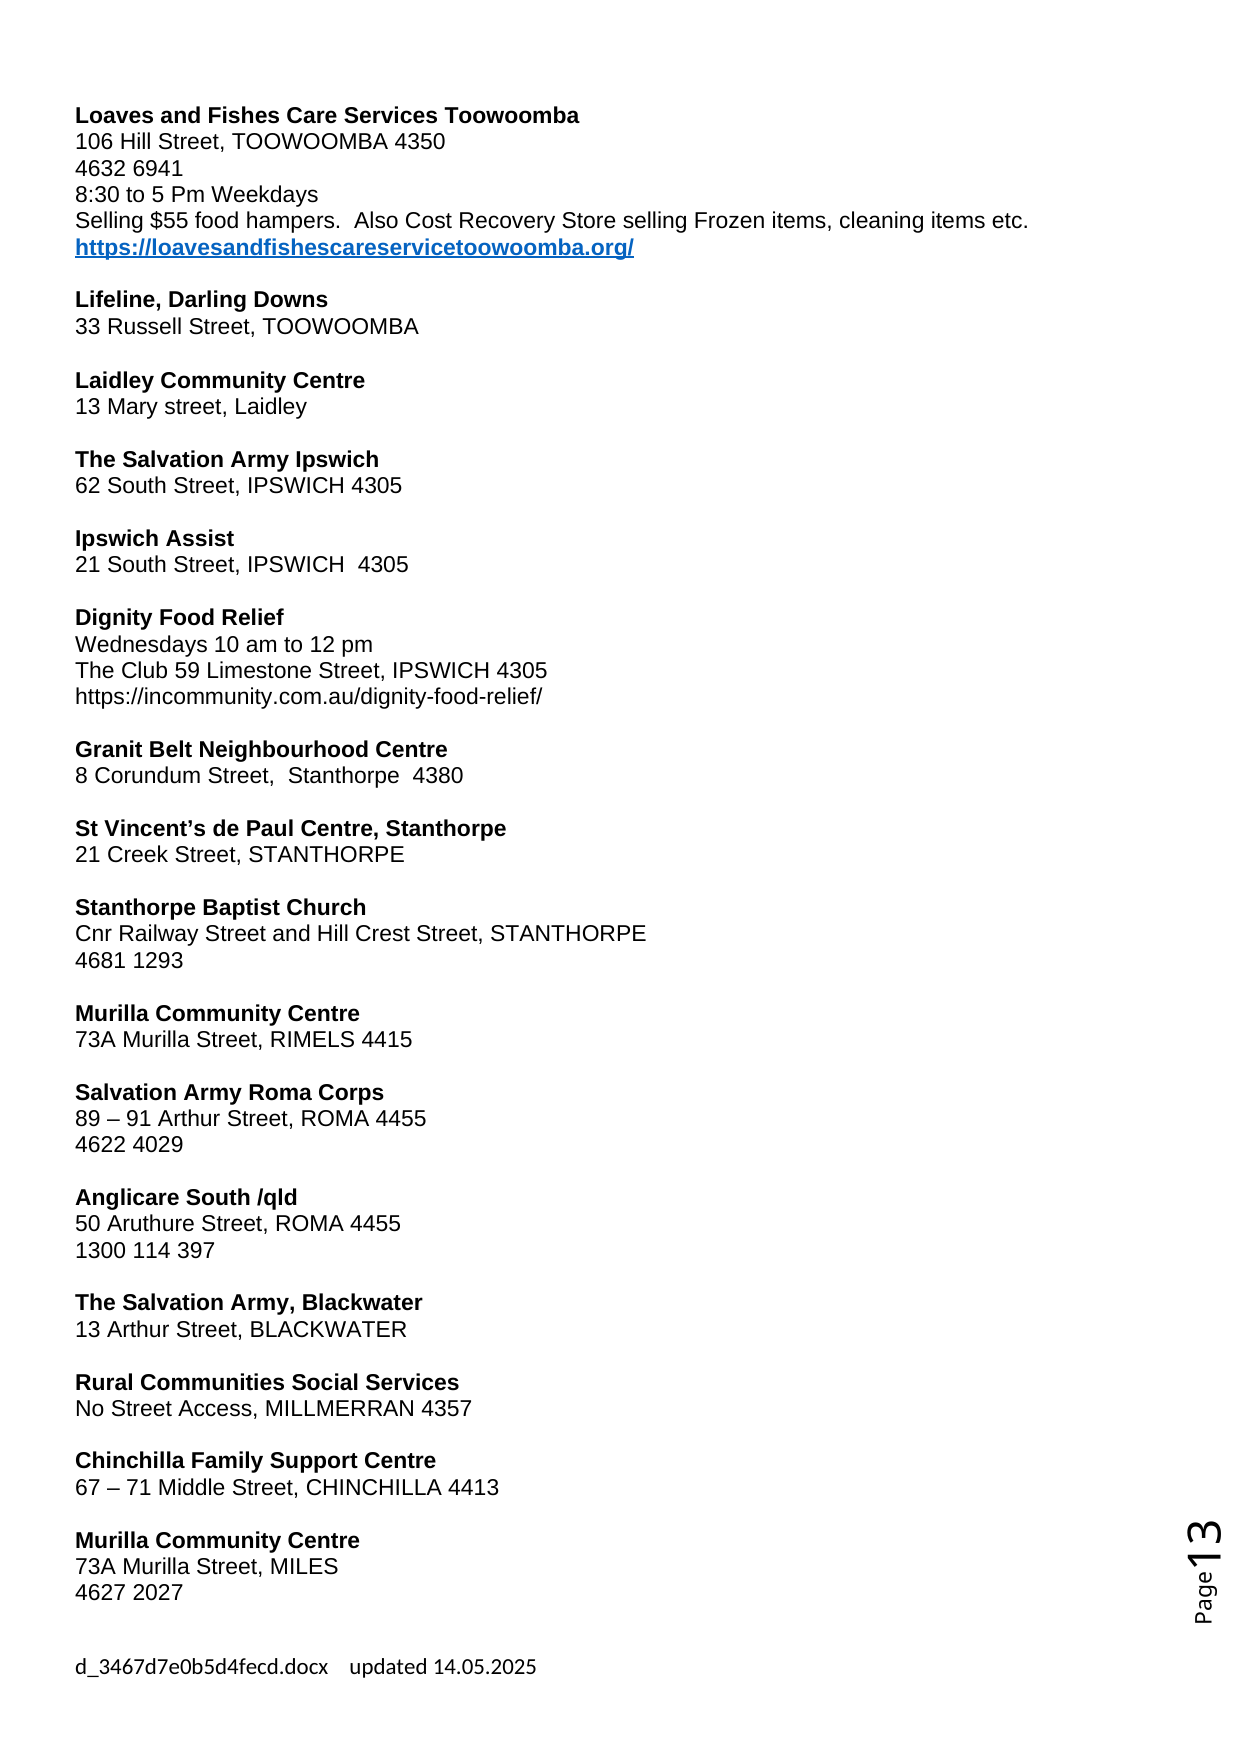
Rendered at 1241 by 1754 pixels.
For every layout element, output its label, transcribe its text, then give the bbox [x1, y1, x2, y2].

text St Vincent’s de Paul Centre, Stanthorpe [75, 815, 1165, 841]
text 13 Arthur Street, BLACKWATER [75, 1316, 1165, 1342]
text Wednesdays 10 am to 12 pm [75, 631, 1165, 657]
text 50 Aruthure Street, ROMA 4455 [75, 1210, 1165, 1237]
text 33 Russell Street, TOOWOOMBA [75, 313, 1165, 367]
text 67 – 71 Middle Street, CHINCHILLA 4413 [75, 1474, 1165, 1500]
text The Salvation Army, Blackwater [75, 1289, 1165, 1316]
text Cnr Railway Street and Hill Crest Street, STANTHORPE [75, 920, 1165, 947]
text Salvation Army Roma Corps [75, 1078, 1165, 1105]
text Anglicare South /qld [75, 1184, 1165, 1210]
text 73A Murilla Street, MILES [75, 1553, 1165, 1579]
text 8 Corundum Street, Stanthorpe 4380 [75, 762, 1165, 789]
text Murilla Community Centre [75, 999, 1165, 1026]
text Murilla Community Centre [75, 1527, 1165, 1553]
text 13 Mary street, Laidley [75, 393, 1165, 420]
text The Salvation Army Ipswich [75, 446, 1165, 472]
text 8:30 to 5 Pm Weekdays [75, 181, 1165, 207]
text Selling $55 food hampers. Also Cost Recovery Store selling Frozen items, cleaning items etc. [75, 207, 1165, 233]
text Granit Belt Neighbourhood Centre [75, 736, 1165, 762]
text 106 Hill Street, TOOWOOMBA 4350 [75, 128, 1165, 154]
text 4632 6941 [75, 154, 1165, 181]
text 4622 4029 [75, 1131, 1165, 1158]
text 73A Murilla Street, RIMELS 4415 [75, 1026, 1165, 1052]
text 1300 114 397 [75, 1237, 1165, 1263]
text 21 Creek Street, STANTHORPE [75, 841, 1165, 868]
text 21 South Street, IPSWICH 4305 [75, 551, 1165, 578]
text Rural Communities Social Services [75, 1368, 1165, 1395]
text Dignity Food Relief [75, 604, 1165, 631]
text Laidley Community Centre [75, 367, 1165, 393]
text Lifeline, Darling Downs [75, 286, 1165, 313]
text Stanthorpe Baptist Church [75, 894, 1165, 920]
text https://loavesandfishescareservicetoowoomba.org/ [75, 233, 1165, 260]
text No Street Access, MILLMERRAN 4357 [75, 1395, 1165, 1421]
text Ipswich Assist [75, 525, 1165, 551]
text 4681 1293 [75, 947, 1165, 973]
text 62 South Street, IPSWICH 4305 [75, 472, 1165, 499]
text 89 – 91 Arthur Street, ROMA 4455 [75, 1105, 1165, 1131]
text The Club 59 Limestone Street, IPSWICH 4305 [75, 657, 1165, 683]
text Loaves and Fishes Care Services Toowoomba [75, 102, 1165, 128]
text 4627 2027 [75, 1579, 1165, 1606]
text https://incommunity.com.au/dignity-food-relief/ [75, 683, 1165, 709]
text Chinchilla Family Support Centre [75, 1447, 1165, 1474]
